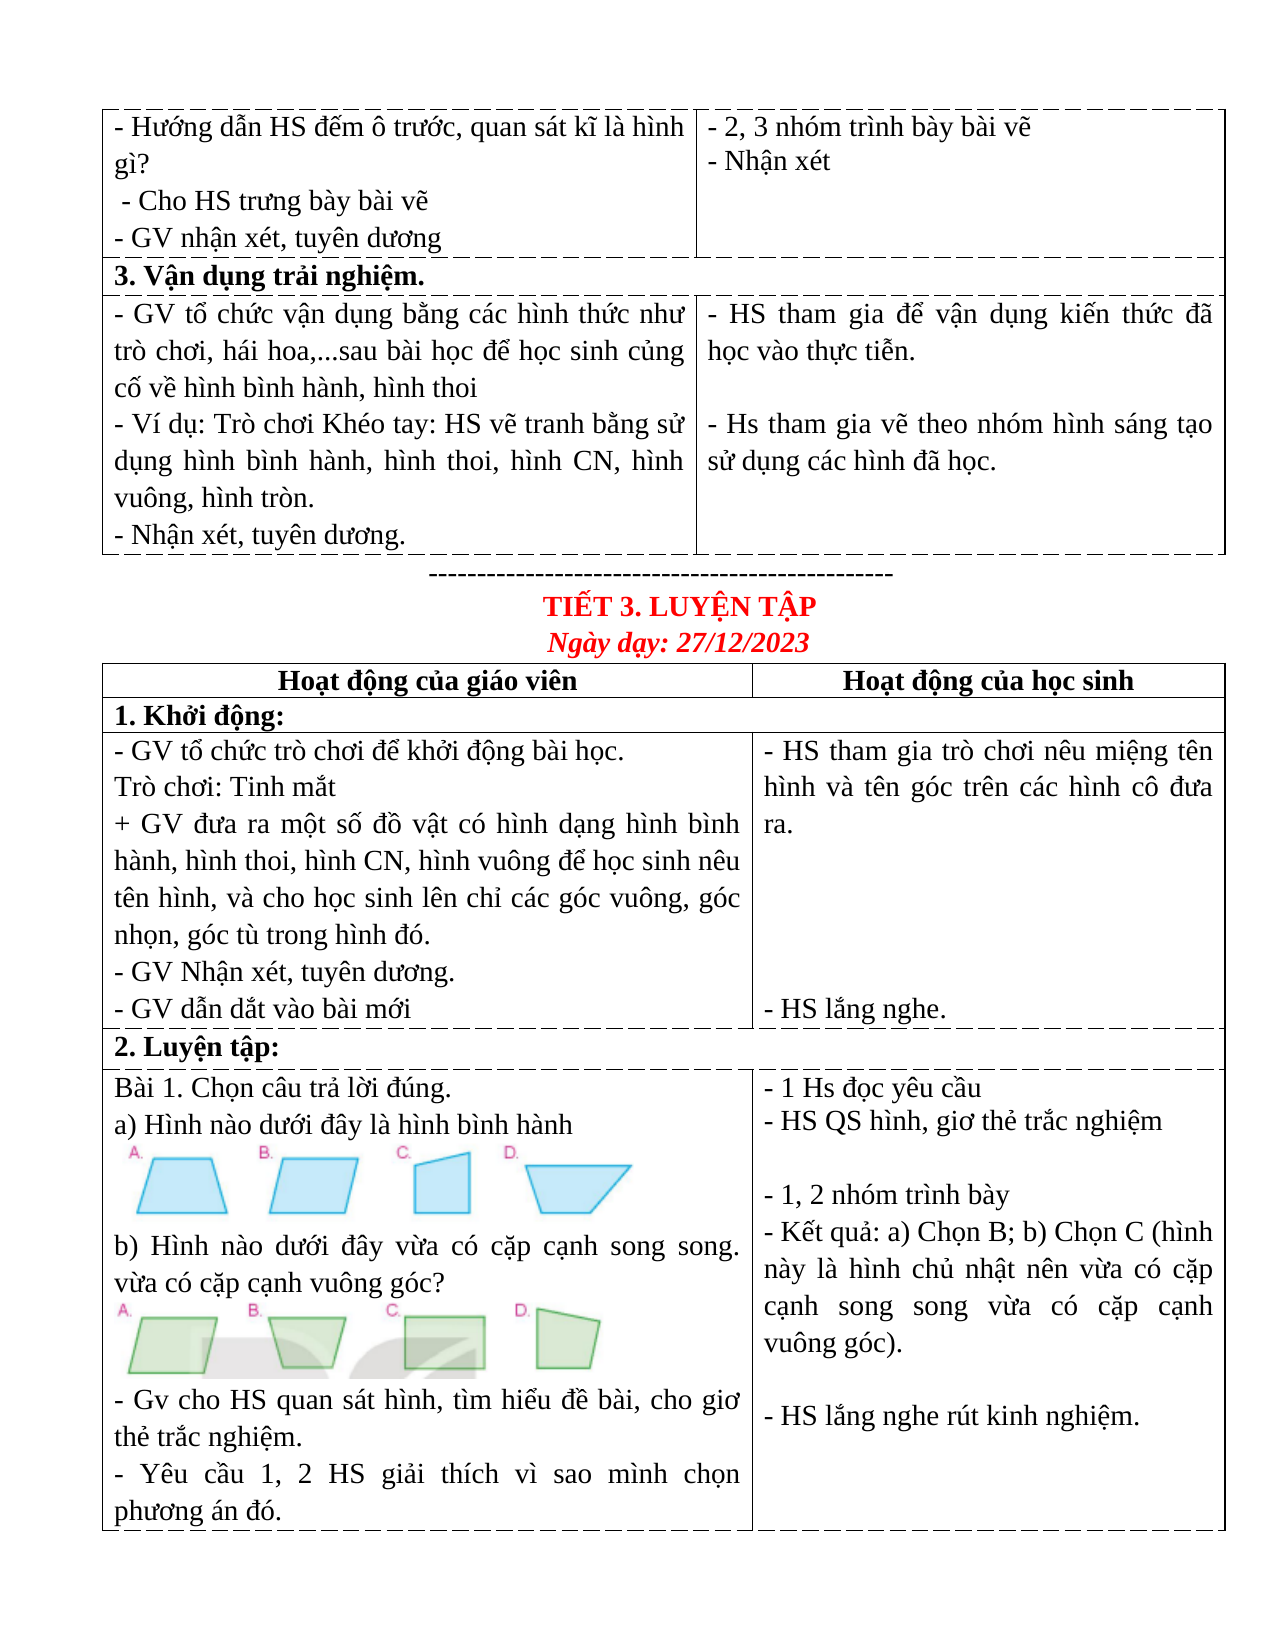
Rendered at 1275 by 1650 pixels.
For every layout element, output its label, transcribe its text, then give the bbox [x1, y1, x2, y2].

table_header Hoạt động của học sinh [753, 664, 1224, 697]
table_cell 1. Khởi động: [103, 698, 1224, 732]
text ------------------------------------------------ [150, 555, 1172, 589]
table_cell - HS tham gia trò chơi nêu miệng tên hình và tên góc trên các hình cô đưa ra. - HS lắng nghe. [753, 733, 1224, 1028]
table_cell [753, 1069, 1224, 1529]
table_cell 3. Vận dụng trải nghiệm. [103, 257, 1224, 295]
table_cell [103, 109, 696, 257]
text TIẾT 3. LUYỆN TẬP [150, 589, 1172, 622]
table_cell - GV tổ chức vận dụng bằng các hình thức như trò chơi, hái hoa,...sau bài học để học sinh củng cố về hình bình hành, hình thoi - Ví dụ: Trò chơi Khéo tay: HS vẽ tranh bằng sử dụng hình bình hành, hình thoi, hình CN, hình vuông, hình tròn. - Nhận xét, tuyên dương. [103, 295, 696, 554]
table_cell - HS tham gia để vận dụng kiến thức đã học vào thực tiễn. - Hs tham gia vẽ theo nhóm hình sáng tạo sử dụng các hình đã học. [697, 295, 1224, 554]
table_cell - GV tổ chức trò chơi để khởi động bài học. Trò chơi: Tinh mắt + GV đưa ra một số đồ vật có hình dạng hình bình hành, hình thoi, hình CN, hình vuông để học sinh nêu tên hình, và cho học sinh lên chỉ các góc vuông, góc nhọn, góc tù trong hình đó. - GV Nhận xét, tuyên dương. - GV dẫn dắt vào bài mới [103, 733, 752, 1028]
table_cell 2. Luyện tập: [103, 1028, 1224, 1069]
picture [113, 1302, 610, 1379]
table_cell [697, 109, 1224, 257]
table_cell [103, 1069, 752, 1529]
picture [121, 1143, 634, 1225]
table_header Hoạt động của giáo viên [103, 664, 752, 697]
text Ngày dạy: 27/12/2023 [150, 626, 1172, 659]
